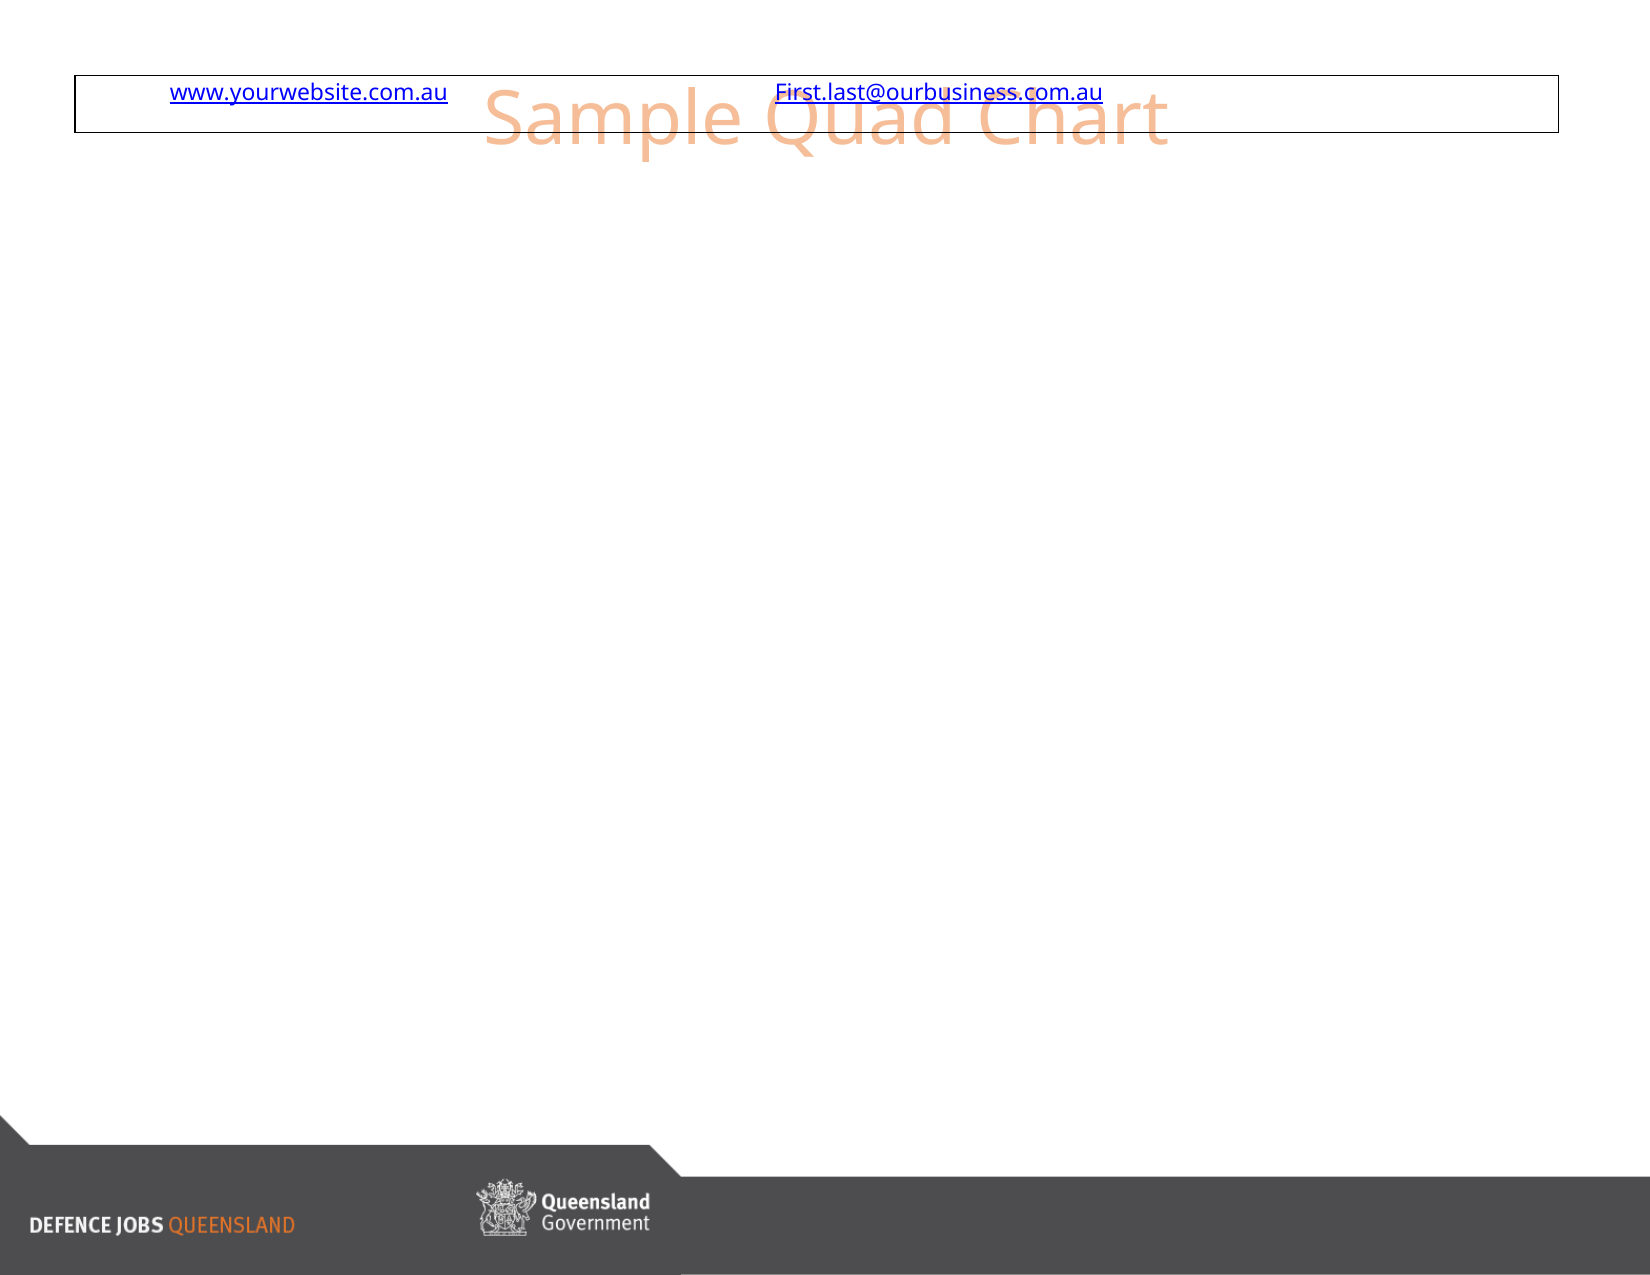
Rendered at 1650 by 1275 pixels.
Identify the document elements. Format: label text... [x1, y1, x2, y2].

picture [0, 1110, 681, 1275]
